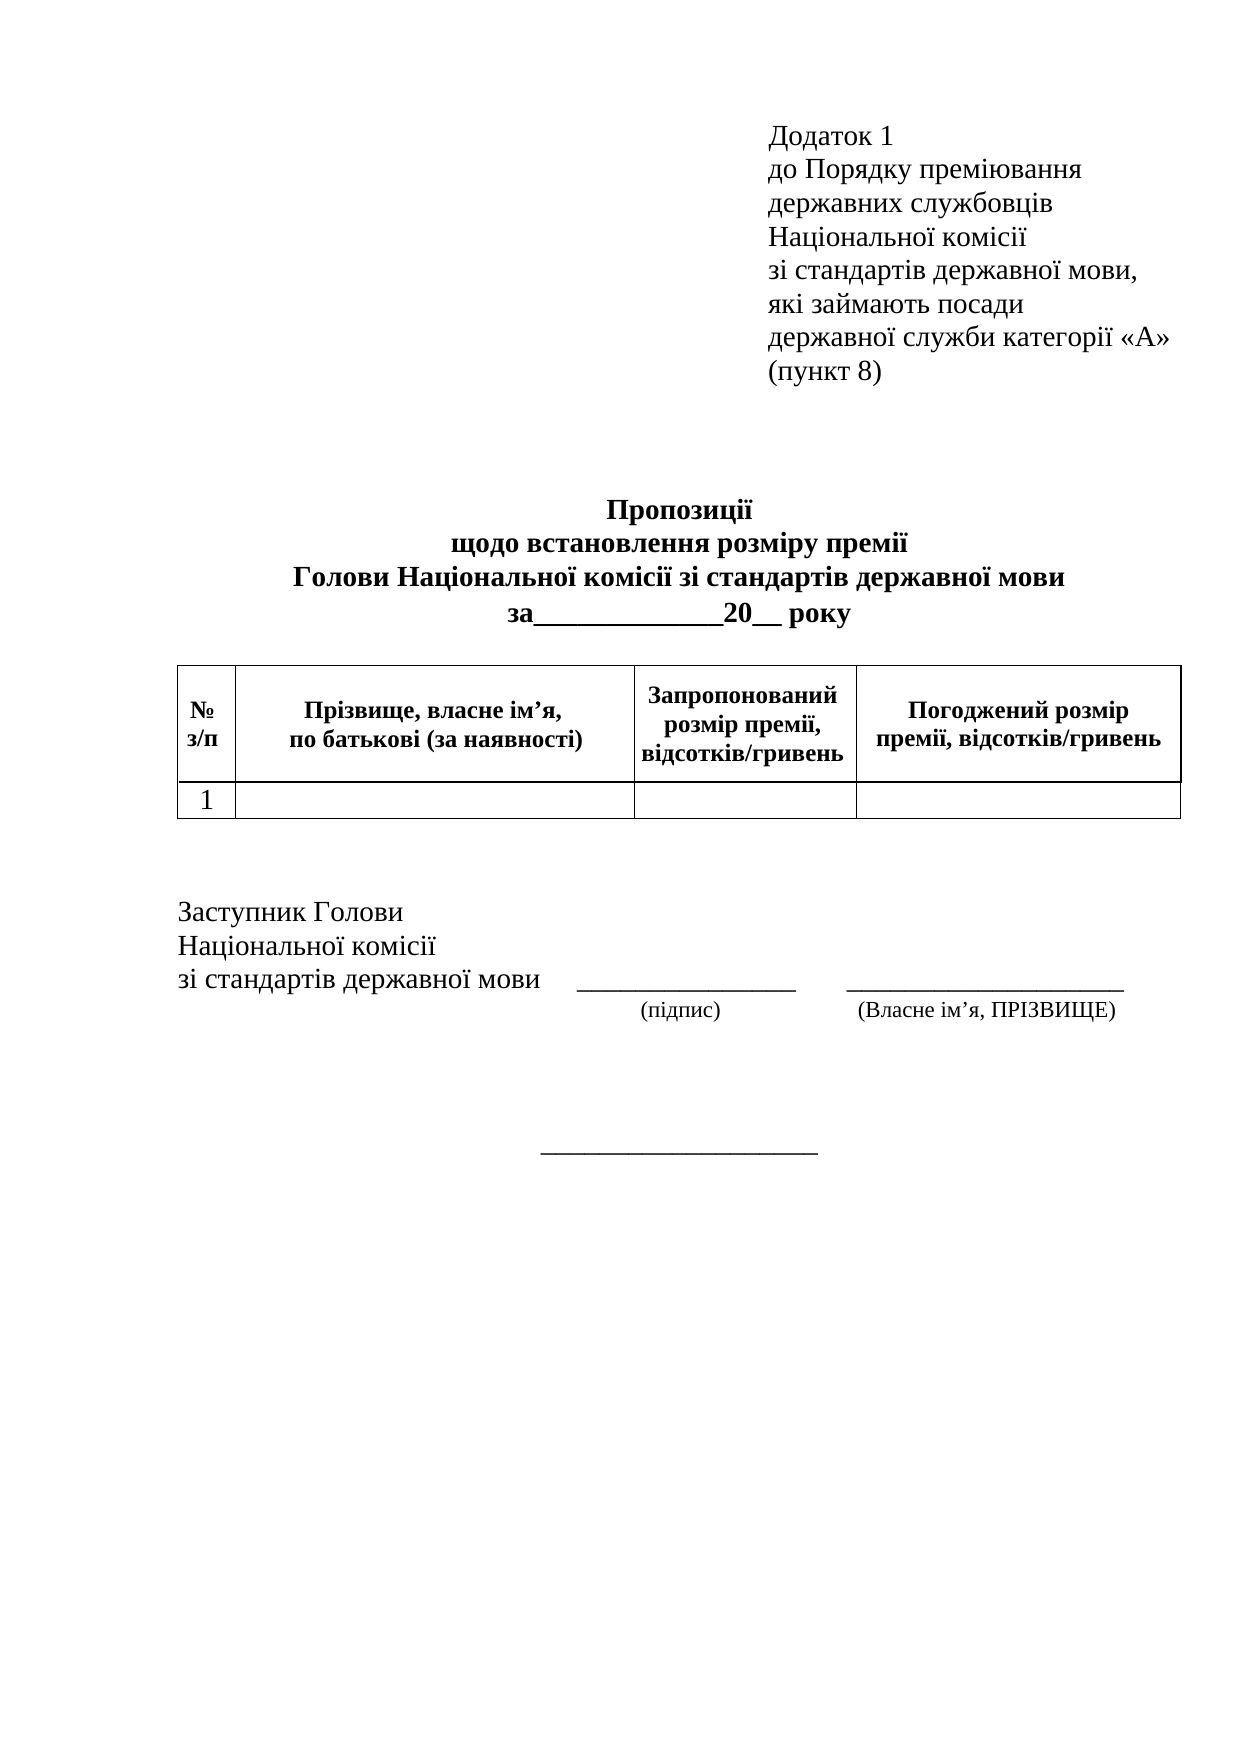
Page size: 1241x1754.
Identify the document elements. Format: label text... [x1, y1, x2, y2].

text (пункт 8) [768, 353, 1181, 386]
text зі стандартів державної мови _______________ ___________________ [178, 961, 1181, 995]
table_header Прізвище, власне ім’я, по батькові (за наявності) [236, 666, 634, 781]
table_header № з/п [178, 666, 235, 781]
text щодо встановлення розміру премії [177, 526, 1181, 559]
text державних службовців Національної комісії зі стандартів державної мови, які займають посади [768, 185, 1181, 319]
text до Порядку преміювання [768, 152, 1181, 185]
text ___________________ [177, 1124, 1181, 1157]
table_cell [236, 783, 634, 818]
text Додаток 1 [768, 118, 1181, 152]
text Пропозиції [177, 492, 1181, 526]
text Заступник Голови [177, 894, 1181, 928]
table_cell 1 [178, 782, 235, 818]
table_header Погоджений розмір премії, відсотків/гривень [857, 666, 1180, 781]
table_cell [635, 783, 856, 818]
text державної служби категорії «А» [768, 319, 1181, 353]
text за_____________20__ року [177, 595, 1181, 629]
text Голови Національної комісії зі стандартів державної мови [177, 559, 1181, 593]
table_cell [857, 783, 1180, 818]
text (підпис) (Власне ім’я, ПРІЗВИЩЕ) [177, 995, 1181, 1023]
text Національної комісії [177, 928, 1181, 961]
table_header Запропонований розмір премії, відсотків/гривень [635, 666, 856, 781]
